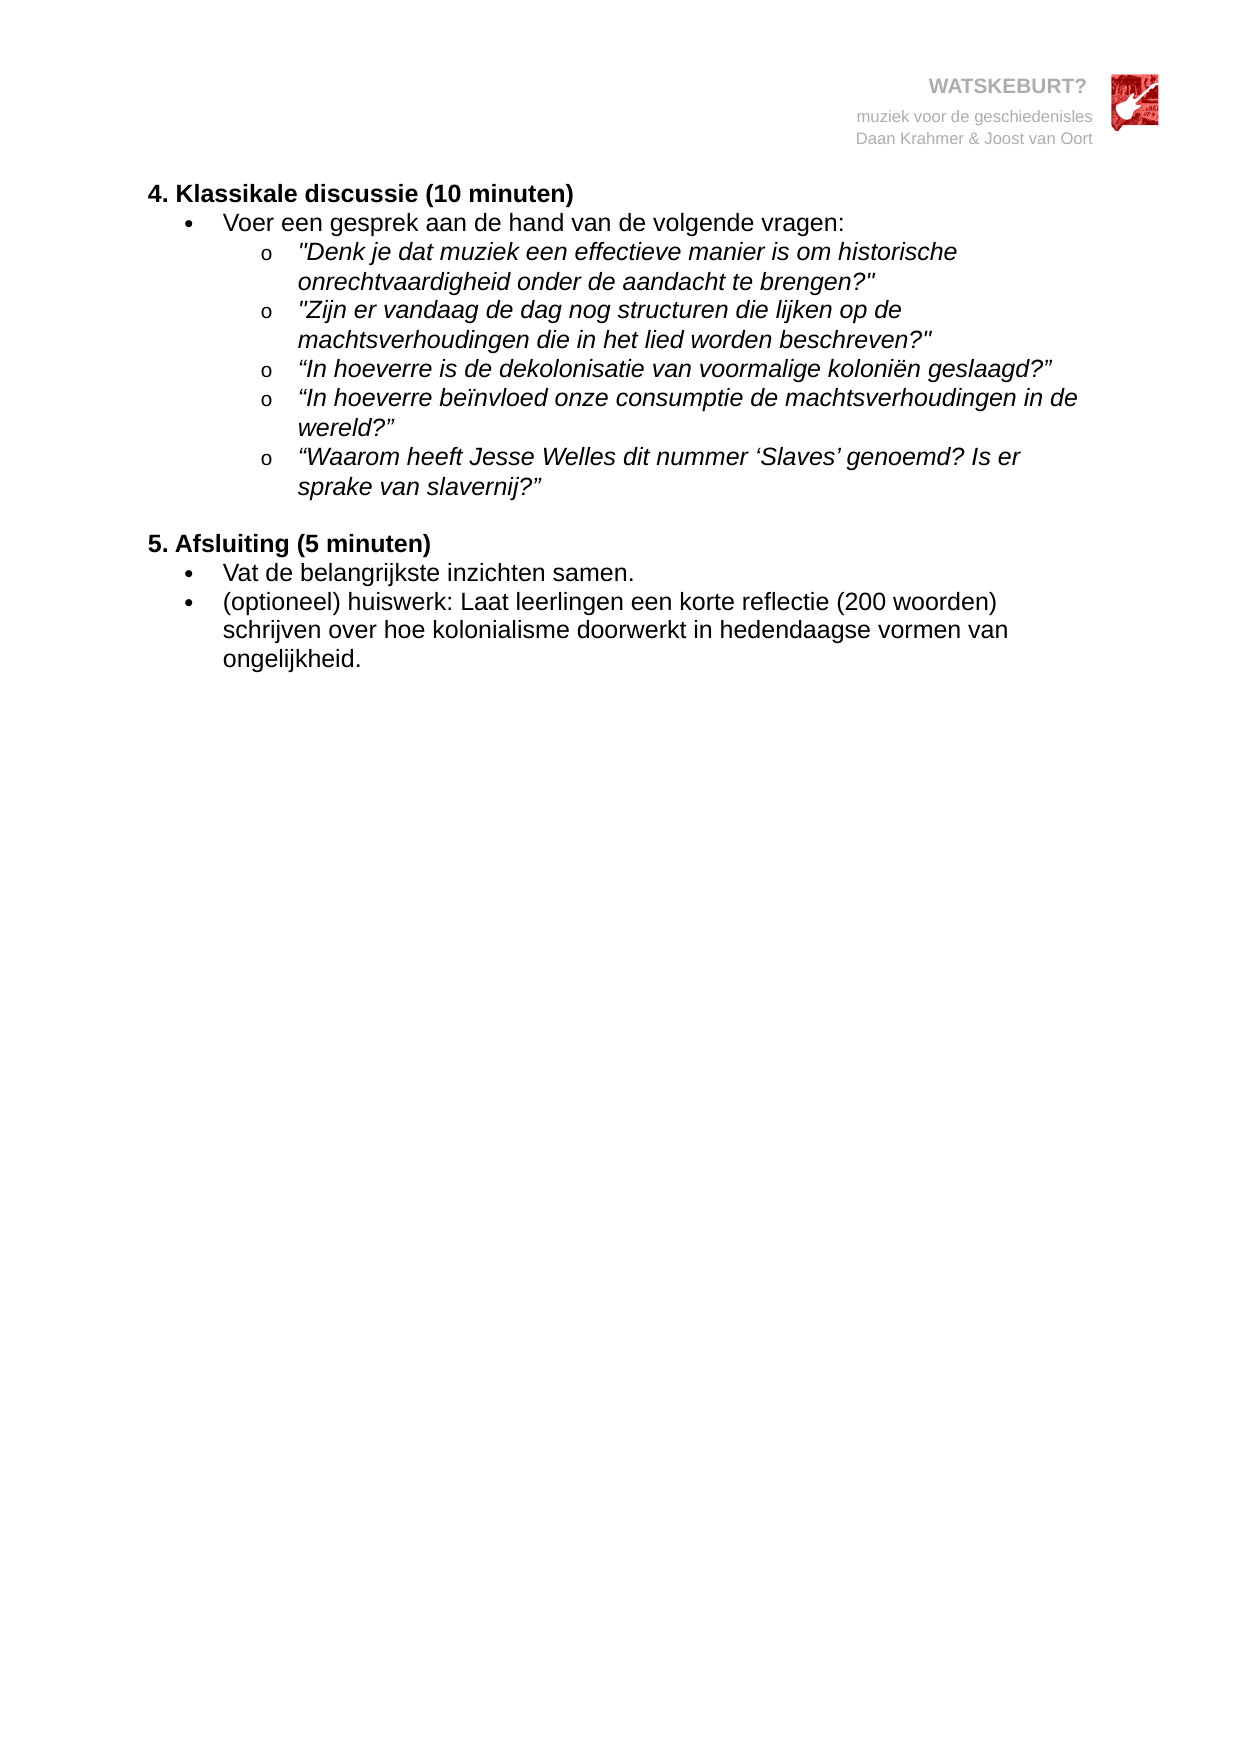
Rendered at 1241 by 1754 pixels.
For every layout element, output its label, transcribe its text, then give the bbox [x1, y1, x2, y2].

list "Zijn er vandaag de dag nog structuren die lijken op de machtsverhoudingen die in het lied worden beschreven?" [260, 295, 1093, 354]
text 5. Afsluiting (5 minuten) [148, 529, 1093, 558]
text 4. Klassikale discussie (10 minuten) [148, 179, 1093, 208]
list "Denk je dat muziek een effectieve manier is om historische onrechtvaardigheid onder de aandacht te brengen?" [260, 237, 1093, 295]
list Vat de belangrijkste inzichten samen. [185, 558, 1093, 587]
picture [1111, 74, 1159, 131]
list Voer een gesprek aan de hand van de volgende vragen: [185, 208, 1093, 237]
list (optioneel) huiswerk: Laat leerlingen een korte reflectie (200 woorden) schrijven over hoe kolonialisme doorwerkt in hedendaagse vormen van ongelijkheid. [185, 587, 1093, 673]
list “Waarom heeft Jesse Welles dit nummer ‘Slaves’ genoemd? Is er sprake van slavernij?” [260, 442, 1093, 500]
list “In hoeverre is de dekolonisatie van voormalige koloniën geslaagd?” [260, 354, 1093, 383]
list “In hoeverre beïnvloed onze consumptie de machtsverhoudingen in de wereld?” [260, 383, 1093, 442]
